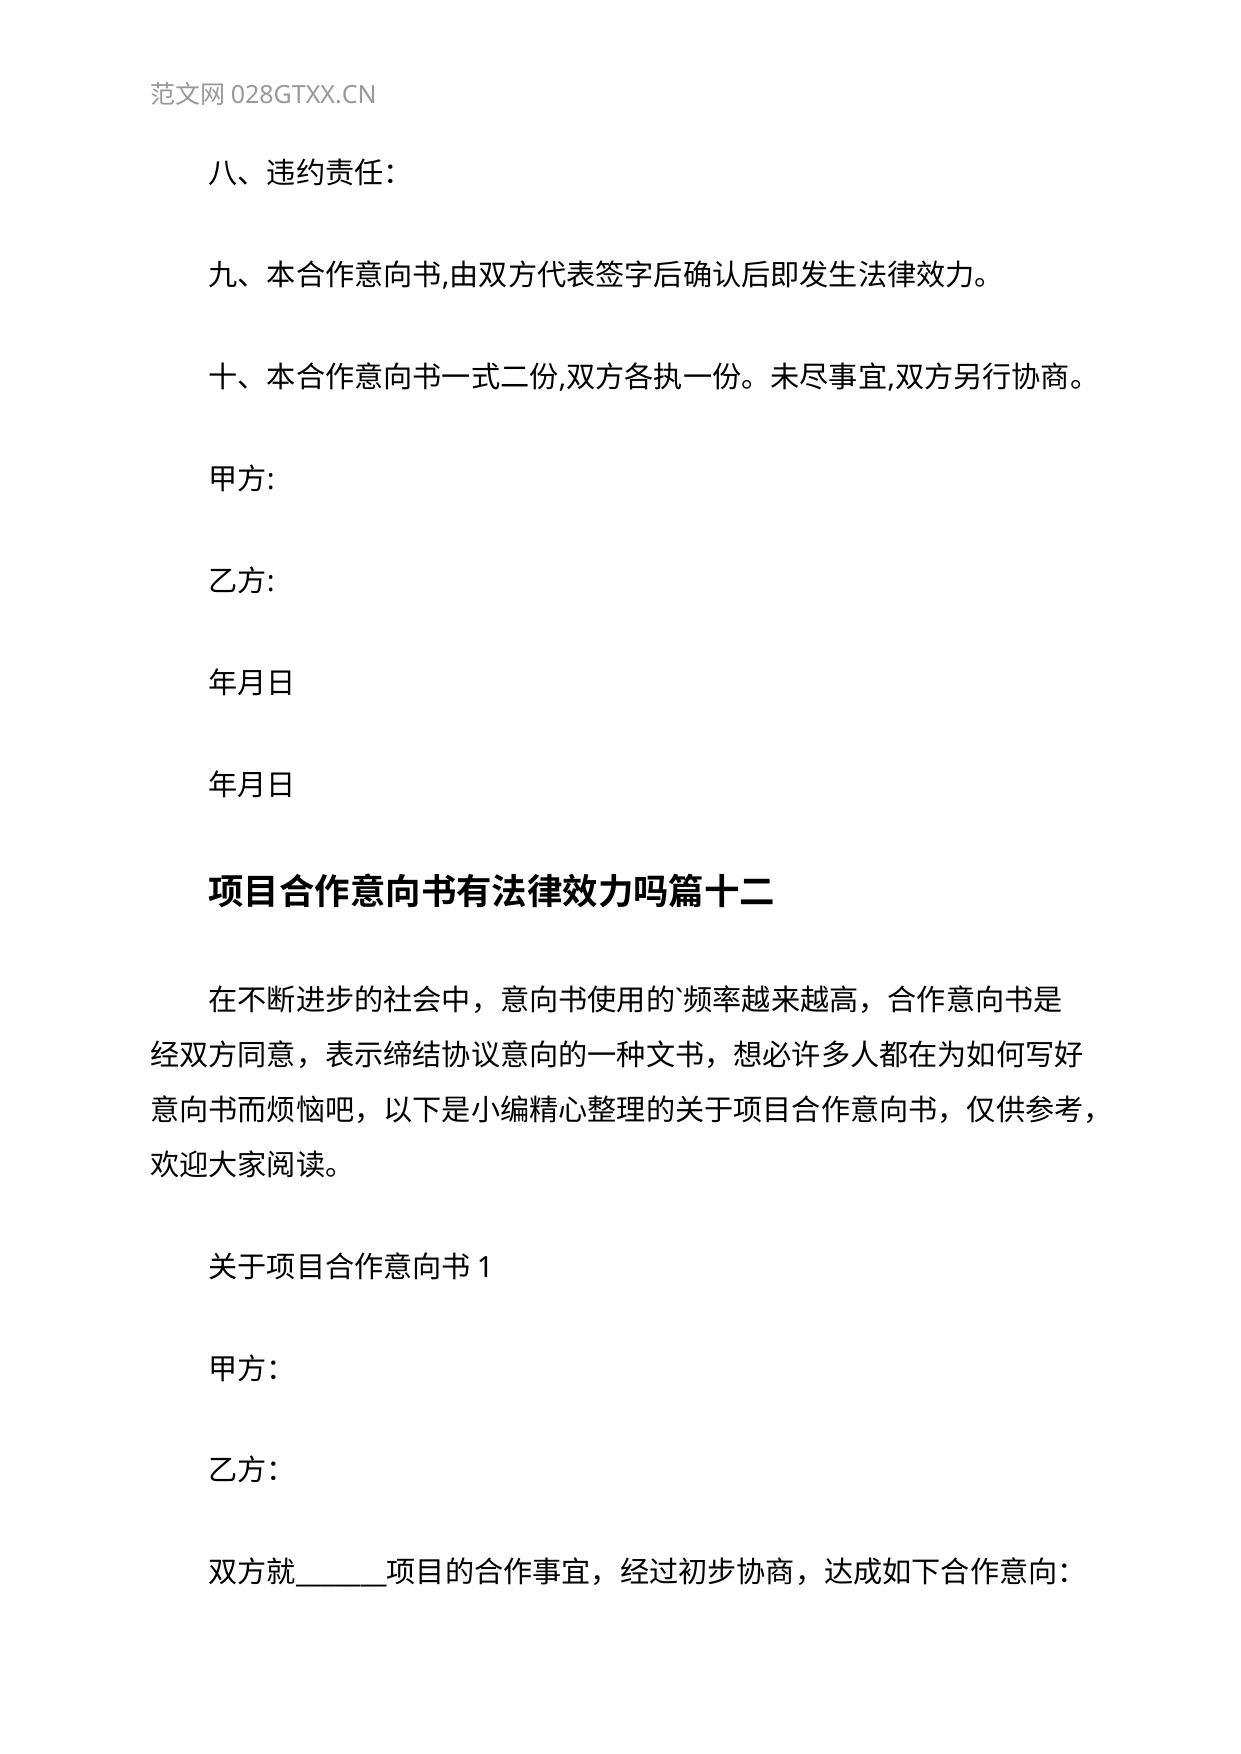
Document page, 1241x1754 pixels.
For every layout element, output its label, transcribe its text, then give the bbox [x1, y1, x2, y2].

text 九、本合作意向书,由双方代表签字后确认后即发生法律效力。 [150, 252, 1090, 294]
text 年月日 [150, 761, 1090, 804]
text 乙方： [150, 1447, 1090, 1489]
text 双方就_______项目的合作事宜，经过初步协商，达成如下合作意向： [150, 1549, 1090, 1591]
text 十、本合作意向书一式二份,双方各执一份。未尽事宜,双方另行协商。 [150, 354, 1090, 396]
text 年月日 [150, 660, 1090, 702]
text 项目合作意向书有法律效力吗篇十二 [150, 863, 1090, 914]
text 乙方: [150, 558, 1090, 600]
text 关于项目合作意向书1 [150, 1243, 1090, 1286]
text 在不断进步的社会中，意向书使用的`频率越来越高，合作意向书是经双方同意，表示缔结协议意向的一种文书，想必许多人都在为如何写好意向书而烦恼吧，以下是小编精心整理的关于项目合作意向书，仅供参考，欢迎大家阅读。 [150, 977, 1090, 1184]
text 甲方： [150, 1345, 1090, 1387]
text 甲方: [150, 456, 1090, 498]
text 八、违约责任： [150, 150, 1090, 192]
